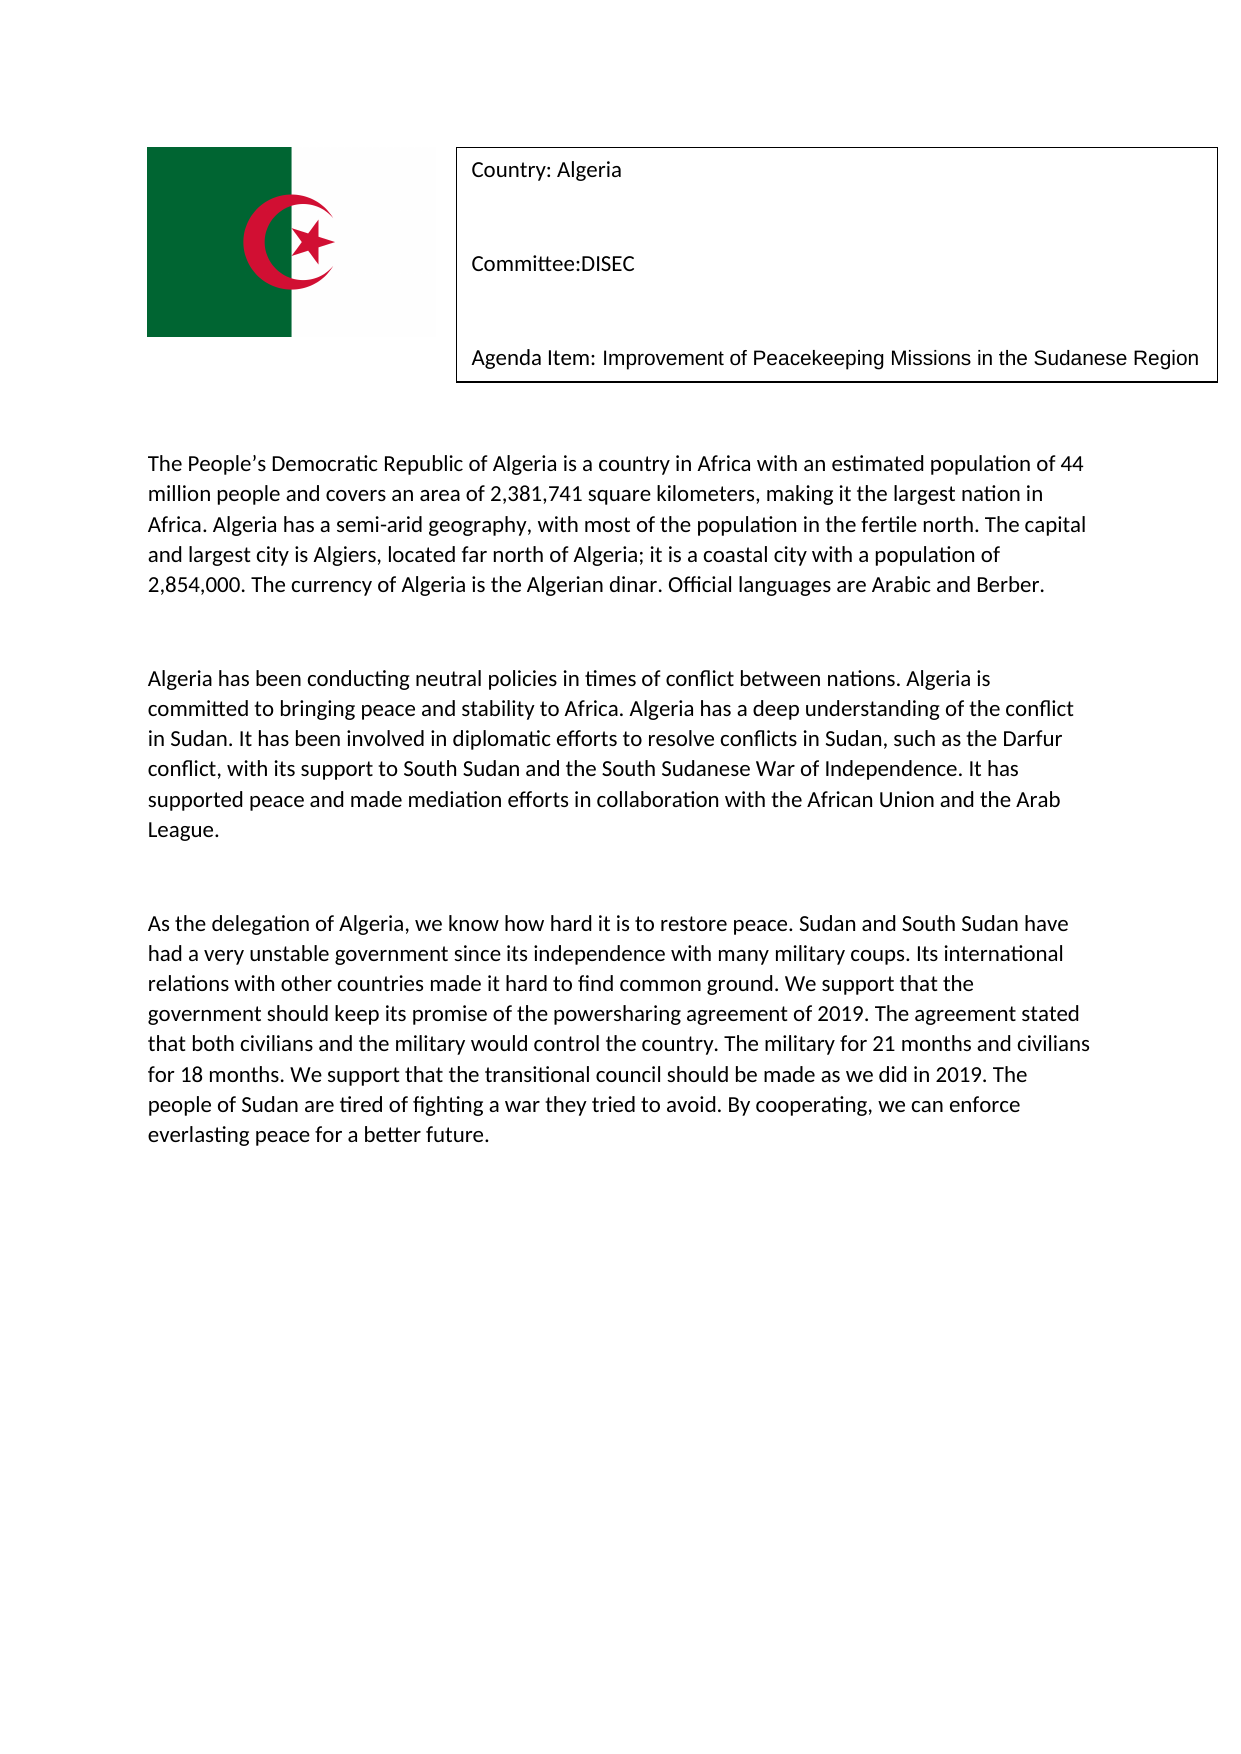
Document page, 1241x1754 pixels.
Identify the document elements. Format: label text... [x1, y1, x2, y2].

text Algeria has been conducting neutral policies in times of conflict between nations. Algeria is committed to bringing peace and stability to Africa. Algeria has a deep understanding of the conflict in Sudan. It has been involved in diplomatic efforts to resolve conflicts in Sudan, such as the Darfur conflict, with its support to South Sudan and the South Sudanese War of Independence. It has supported peace and made mediation efforts in collaboration with the African Union and the Arab League. [148, 664, 1093, 843]
text The People’s Democratic Republic of Algeria is a country in Africa with an estimated population of 44 million people and covers an area of 2,381,741 square kilometers, making it the largest nation in Africa. Algeria has a semi-arid geography, with most of the population in the fertile north. The capital and largest city is Algiers, located far north of Algeria; it is a coastal city with a population of 2,854,000. The currency of Algeria is the Algerian dinar. Official languages are Arabic and Berber. [148, 449, 1093, 598]
text As the delegation of Algeria, we know how hard it is to restore peace. Sudan and South Sudan have had a very unstable government since its independence with many military coups. Its international relations with other countries made it hard to find common ground. We support that the government should keep its promise of the powersharing agreement of 2019. The agreement stated that both civilians and the military would control the country. The military for 21 months and civilians for 18 months. We support that the transitional council should be made as we did in 2019. The people of Sudan are tired of fighting a war they tried to avoid. By cooperating, we can enforce everlasting peace for a better future. [148, 909, 1093, 1148]
picture [147, 147, 436, 337]
